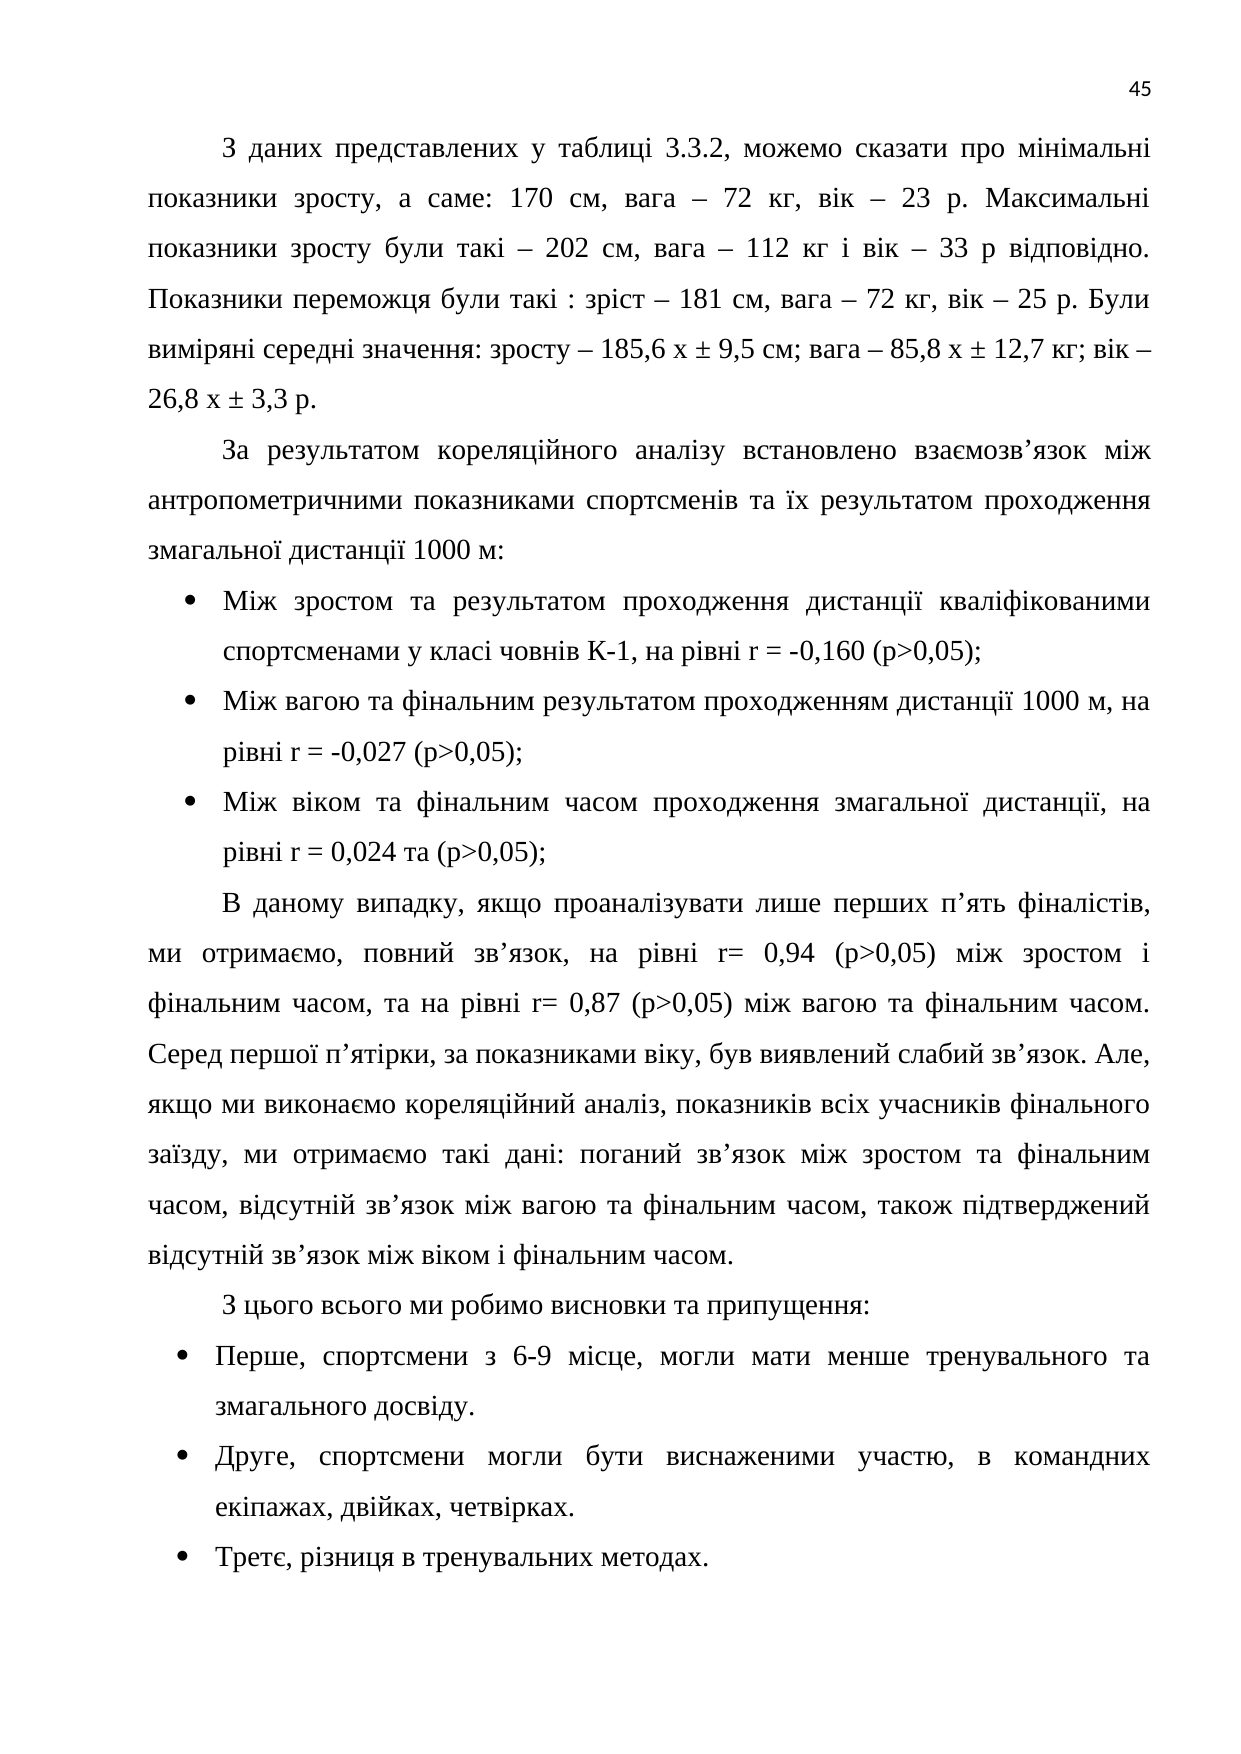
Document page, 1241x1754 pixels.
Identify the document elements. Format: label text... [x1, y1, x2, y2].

text За результатом кореляційного аналізу встановлено взаємозв’язок між антропометричними показниками спортсменів та їх результатом проходження змагальної дистанції 1000 м: [148, 432, 1152, 566]
list Друге, спортсмени могли бути виснаженими участю, в командних екіпажах, двійках, четвірках. [177, 1438, 1152, 1522]
list Третє, різниця в тренувальних методах. [177, 1539, 1152, 1573]
text В даному випадку, якщо проаналізувати лише перших п’ять фіналістів, ми отримаємо, повний зв’язок, на рівні r= 0,94 (p>0,05) між зростом і фінальним часом, та на рівні r= 0,87 (p>0,05) між вагою та фінальним часом. Серед першої п’ятірки, за показниками віку, був виявлений слабий зв’язок. Але, якщо ми виконаємо кореляційний аналіз, показників всіх учасників фінального заїзду, ми отримаємо такі дані: поганий зв’язок між зростом та фінальним часом, відсутній зв’язок між вагою та фінальним часом, також підтверджений відсутній зв’язок між віком і фінальним часом. [148, 885, 1152, 1271]
text З цього всього ми робимо висновки та припущення: [148, 1287, 1152, 1321]
list Між зростом та результатом проходження дистанції кваліфікованими спортсменами у класі човнів К-1, на рівні r = -0,160 (p>0,05); [185, 583, 1152, 667]
text З даних представлених у таблиці 3.3.2, можемо сказати про мінімальні показники зросту, а саме: 170 см, вага – 72 кг, вік – 23 р. Максимальні показники зросту були такі – 202 см, вага – 112 кг і вік – 33 р відповідно. Показники переможця були такі : зріст – 181 см, вага – 72 кг, вік – 25 р. Були виміряні середні значення: зросту – 185,6 x ± 9,5 см; вага – 85,8 x ± 12,7 кг; вік – 26,8 x ± 3,3 р. [148, 130, 1152, 415]
list Між віком та фінальним часом проходження змагальної дистанції, на рівні r = 0,024 та (p>0,05); [185, 784, 1152, 868]
list Перше, спортсмени з 6-9 місце, могли мати менше тренувального та змагального досвіду. [177, 1338, 1152, 1422]
list Між вагою та фінальним результатом проходженням дистанції 1000 м, на рівні r = -0,027 (p>0,05); [185, 683, 1152, 767]
